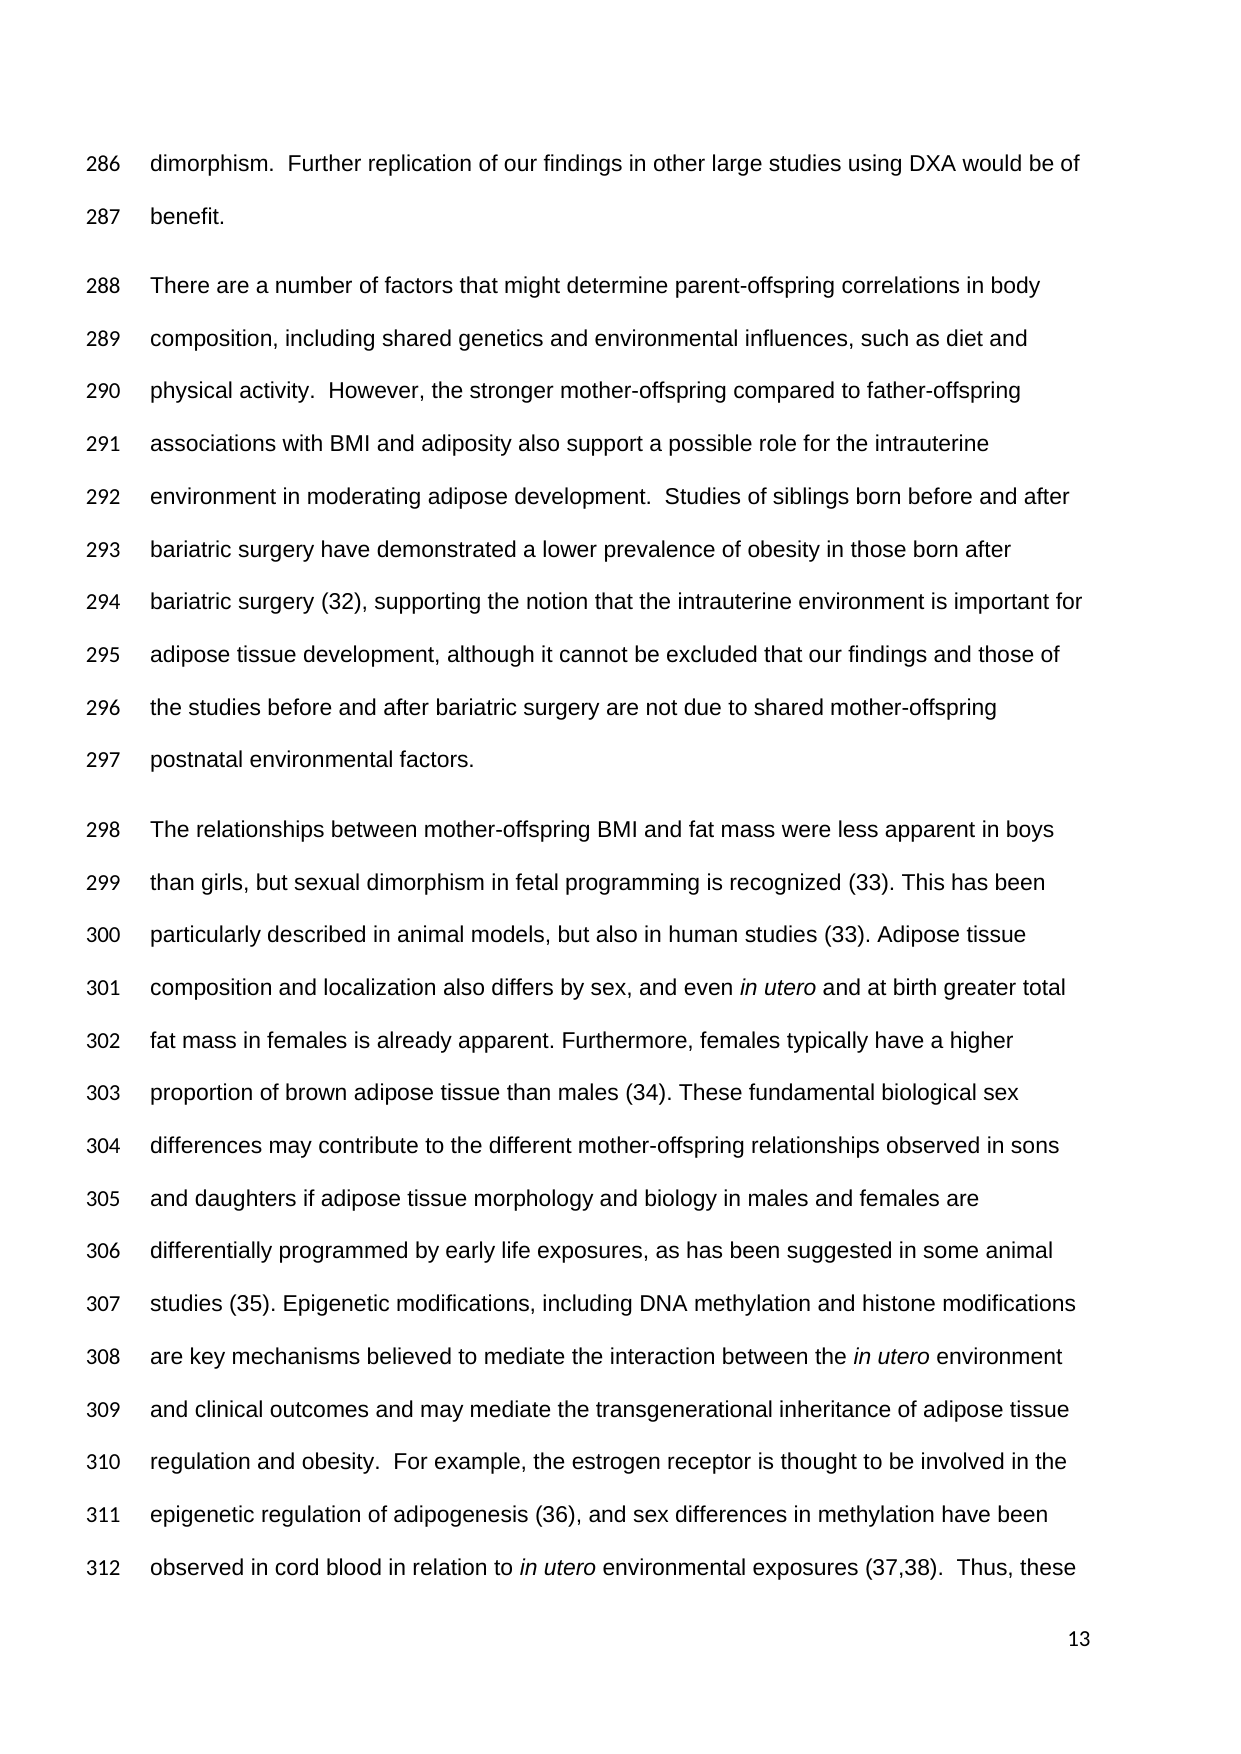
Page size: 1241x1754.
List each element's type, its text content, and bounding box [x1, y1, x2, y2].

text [150, 816, 1090, 1580]
text There are a number of factors that might determine parent-offspring correlations in body composition, including shared genetics and environmental influences, such as diet and physical activity. However, the stronger mother-offspring compared to father-offspring associations with BMI and adiposity also support a possible role for the intrauterine environment in moderating adipose development. Studies of siblings born before and after bariatric surgery have demonstrated a lower prevalence of obesity in those born after bariatric surgery (32), supporting the notion that the intrauterine environment is important for adipose tissue development, although it cannot be excluded that our findings and those of the studies before and after bariatric surgery are not due to shared mother-offspring postnatal environmental factors. [150, 272, 1090, 773]
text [150, 150, 1090, 229]
